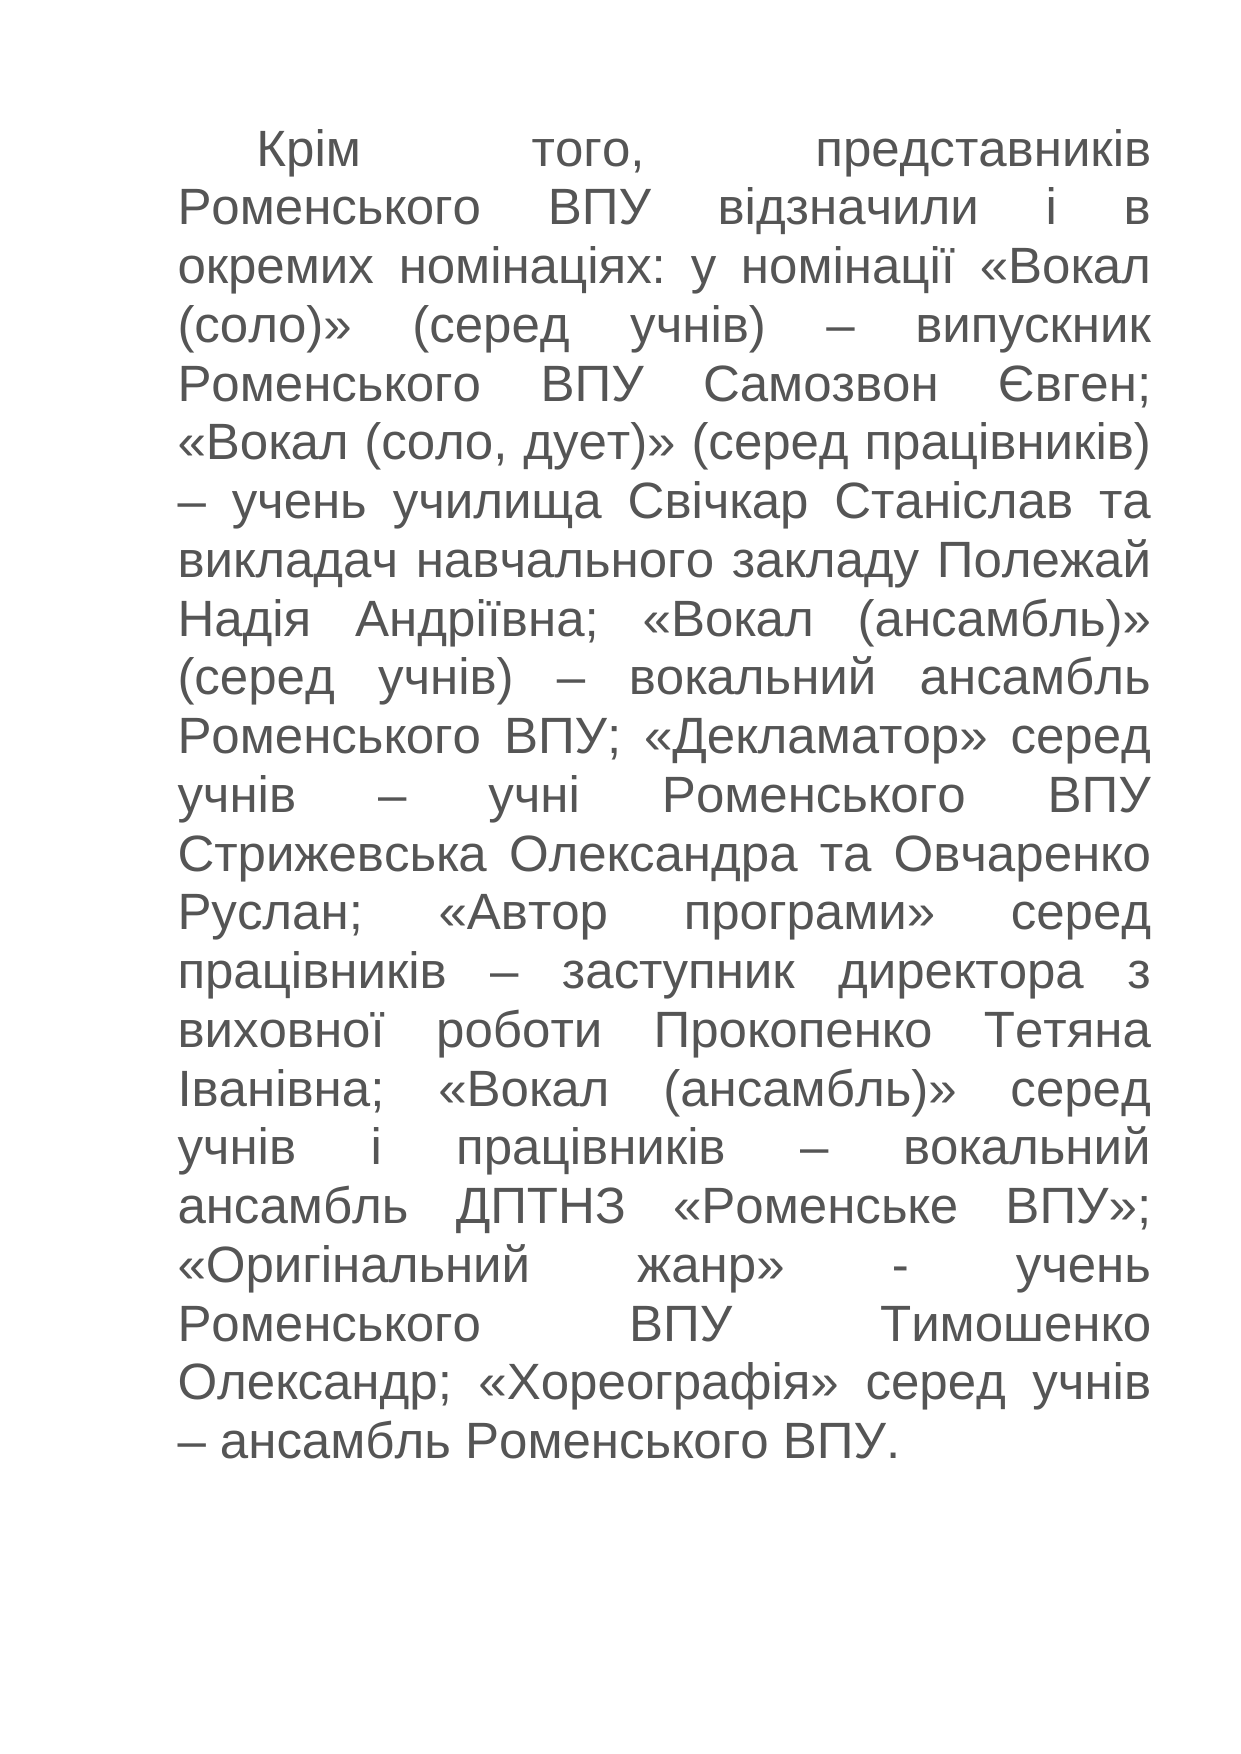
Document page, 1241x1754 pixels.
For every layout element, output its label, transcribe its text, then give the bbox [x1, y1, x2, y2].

text Крім того, представників Роменського ВПУ відзначили і в окремих номінаціях: у номінації «Вокал (соло)» (серед учнів) – випускник Роменського ВПУ Самозвон Євген; «Вокал (соло, дует)» (серед працівників) – учень училища Свічкар Станіслав та викладач навчального закладу Полежай Надія Андріївна; «Вокал (ансамбль)» (серед учнів) – вокальний ансамбль Роменського ВПУ; «Декламатор» серед учнів – учні Роменського ВПУ Стрижевська Олександра та Овчаренко Руслан; «Автор програми» серед працівників – заступник директора з виховної роботи Прокопенко Тетяна Іванівна; «Вокал (ансамбль)» серед учнів і працівників – вокальний ансамбль ДПТНЗ «Роменське ВПУ»; «Оригінальний жанр» - учень Роменського ВПУ Тимошенко Олександр; «Хореографія» серед учнів – ансамбль Роменського ВПУ. [177, 118, 1152, 1469]
